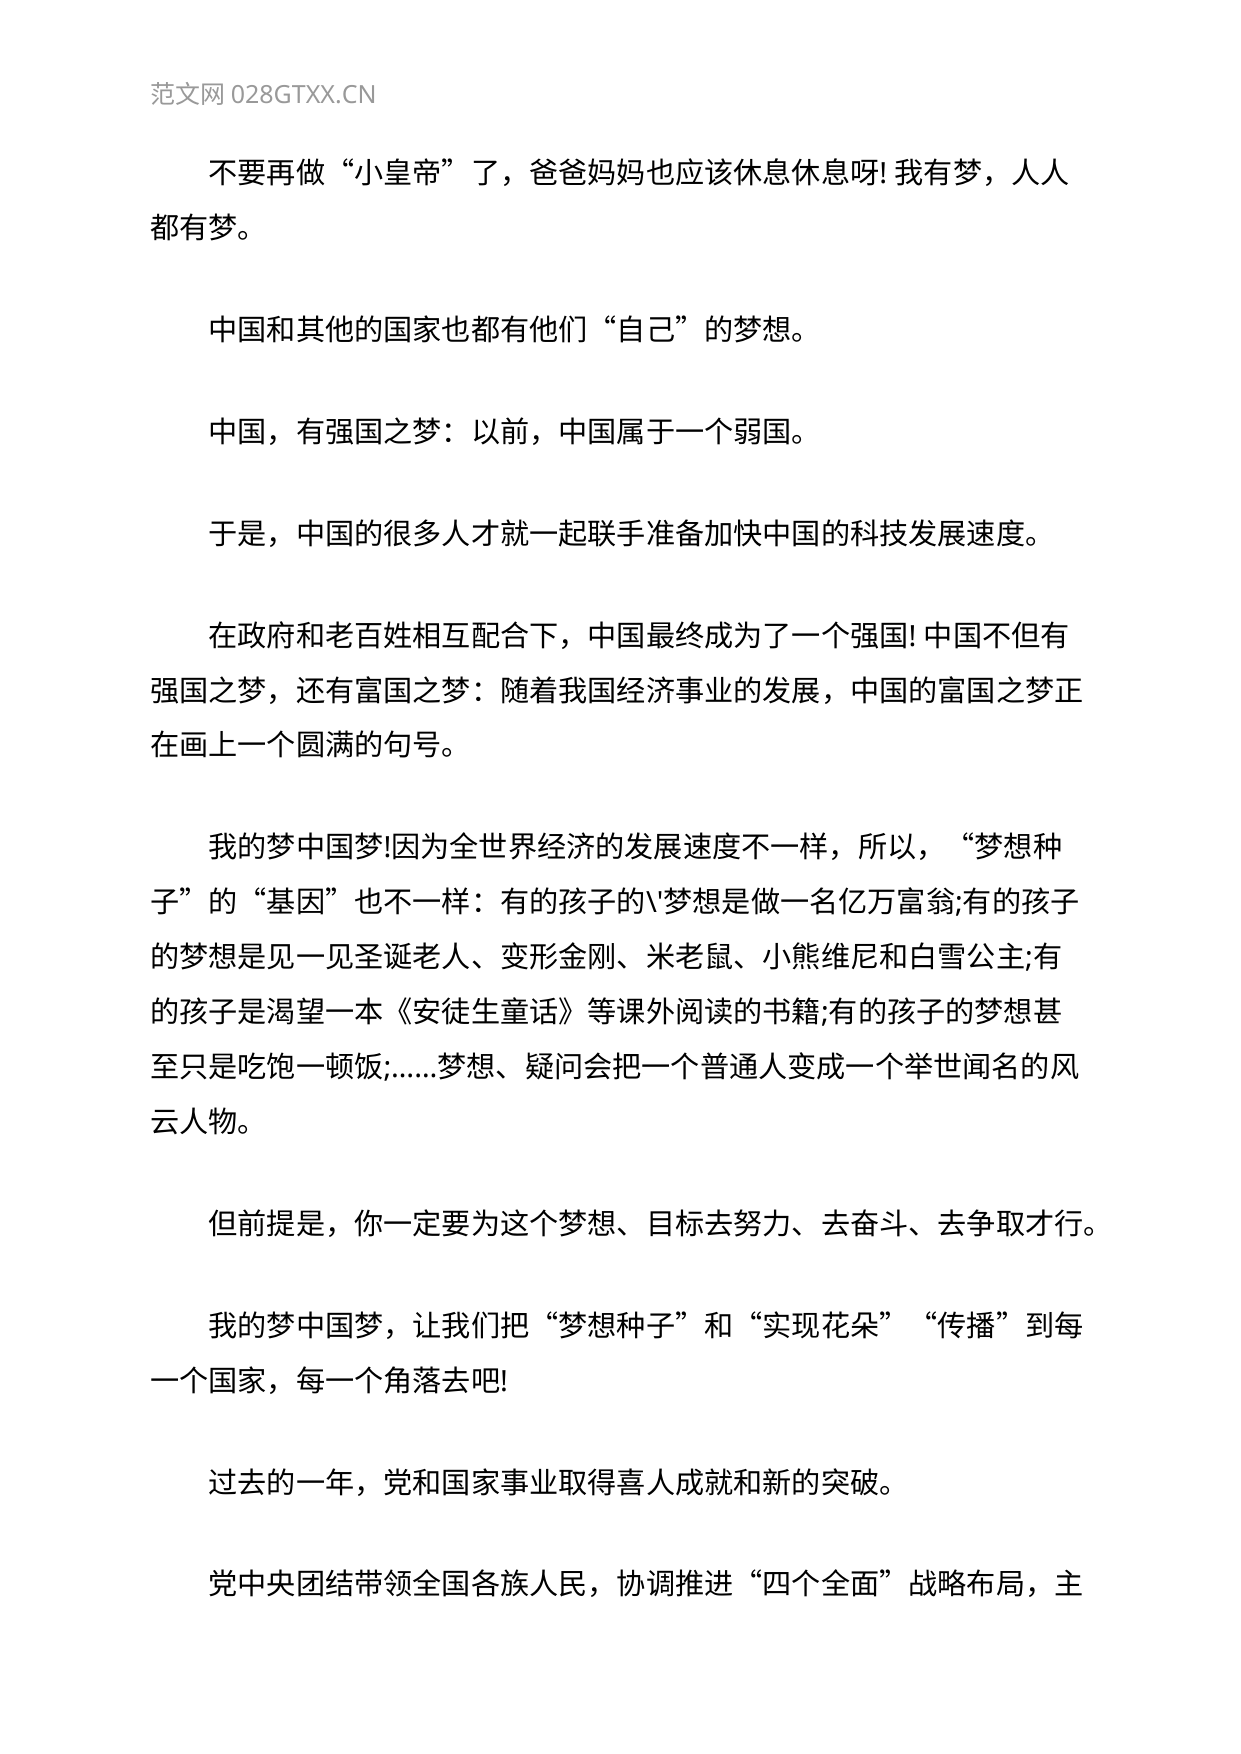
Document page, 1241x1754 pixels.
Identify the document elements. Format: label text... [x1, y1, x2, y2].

text 我的梦中国梦!因为全世界经济的发展速度不一样，所以，“梦想种子”的“基因”也不一样：有的孩子的\'梦想是做一名亿万富翁;有的孩子的梦想是见一见圣诞老人、变形金刚、米老鼠、小熊维尼和白雪公主;有的孩子是渴望一本《安徒生童话》等课外阅读的书籍;有的孩子的梦想甚至只是吃饱一顿饭;……梦想、疑问会把一个普通人变成一个举世闻名的风云人物。 [150, 824, 1090, 1141]
text 过去的一年，党和国家事业取得喜人成就和新的突破。 [150, 1459, 1090, 1501]
text 但前提是，你一定要为这个梦想、目标去努力、去奋斗、去争取才行。 [150, 1201, 1090, 1243]
text 于是，中国的很多人才就一起联手准备加快中国的科技发展速度。 [150, 510, 1090, 553]
text 中国，有强国之梦：以前，中国属于一个弱国。 [150, 408, 1090, 451]
text 不要再做“小皇帝”了，爸爸妈妈也应该休息休息呀! 我有梦，人人都有梦。 [150, 150, 1090, 247]
text 在政府和老百姓相互配合下，中国最终成为了一个强国! 中国不但有强国之梦，还有富国之梦：随着我国经济事业的发展，中国的富国之梦正在画上一个圆满的句号。 [150, 612, 1090, 764]
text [150, 1561, 1090, 1603]
text 我的梦中国梦，让我们把“梦想种子”和“实现花朵”“传播”到每一个国家，每一个角落去吧! [150, 1302, 1090, 1399]
text 中国和其他的国家也都有他们“自己”的梦想。 [150, 307, 1090, 349]
